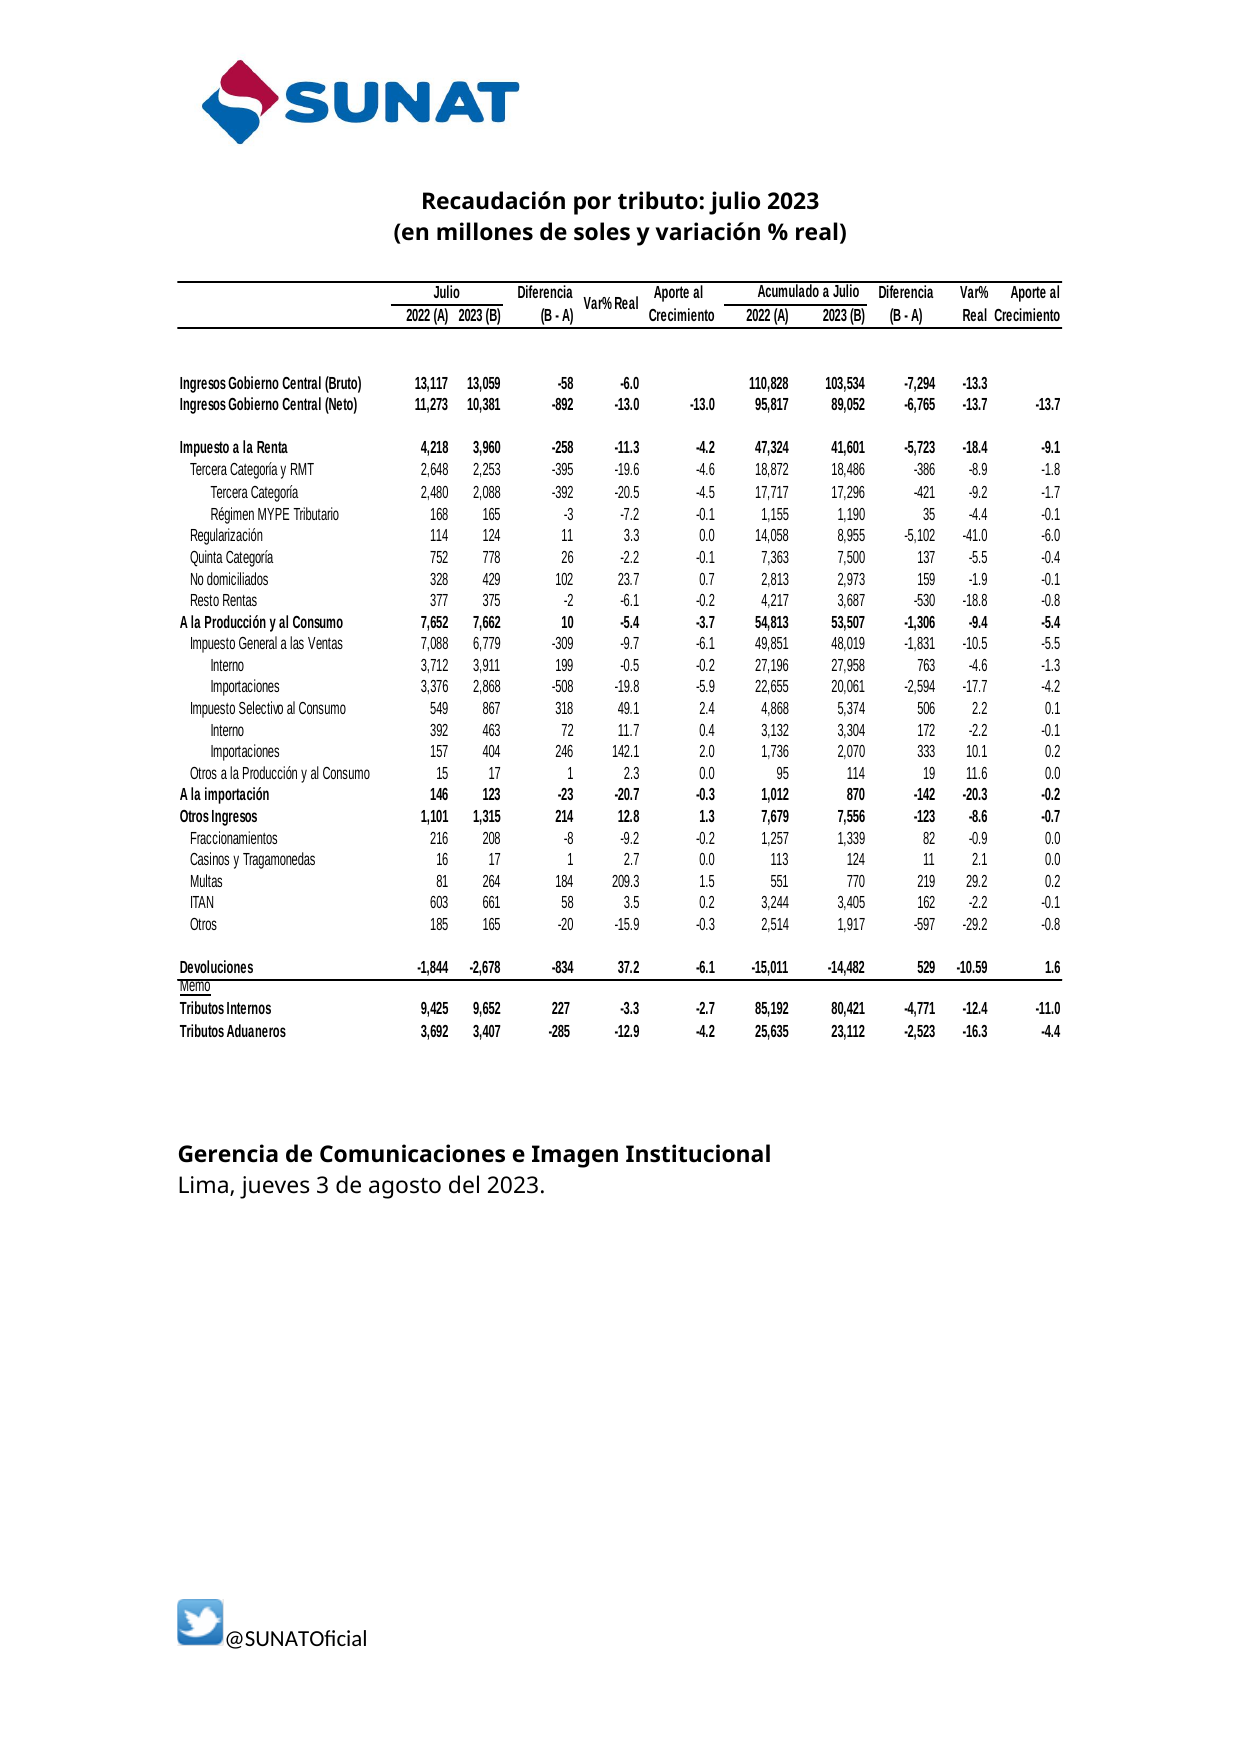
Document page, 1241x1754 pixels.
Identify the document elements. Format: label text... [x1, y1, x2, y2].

picture [177, 1599, 224, 1647]
picture [177, 44, 540, 160]
text Recaudación por tributo: julio 2023 [177, 185, 1063, 216]
text Gerencia de Comunicaciones e Imagen Institucional [177, 1138, 1063, 1169]
text Lima, jueves 3 de agosto del 2023. [177, 1169, 1063, 1201]
text (en millones de soles y variación % real) [177, 216, 1063, 247]
